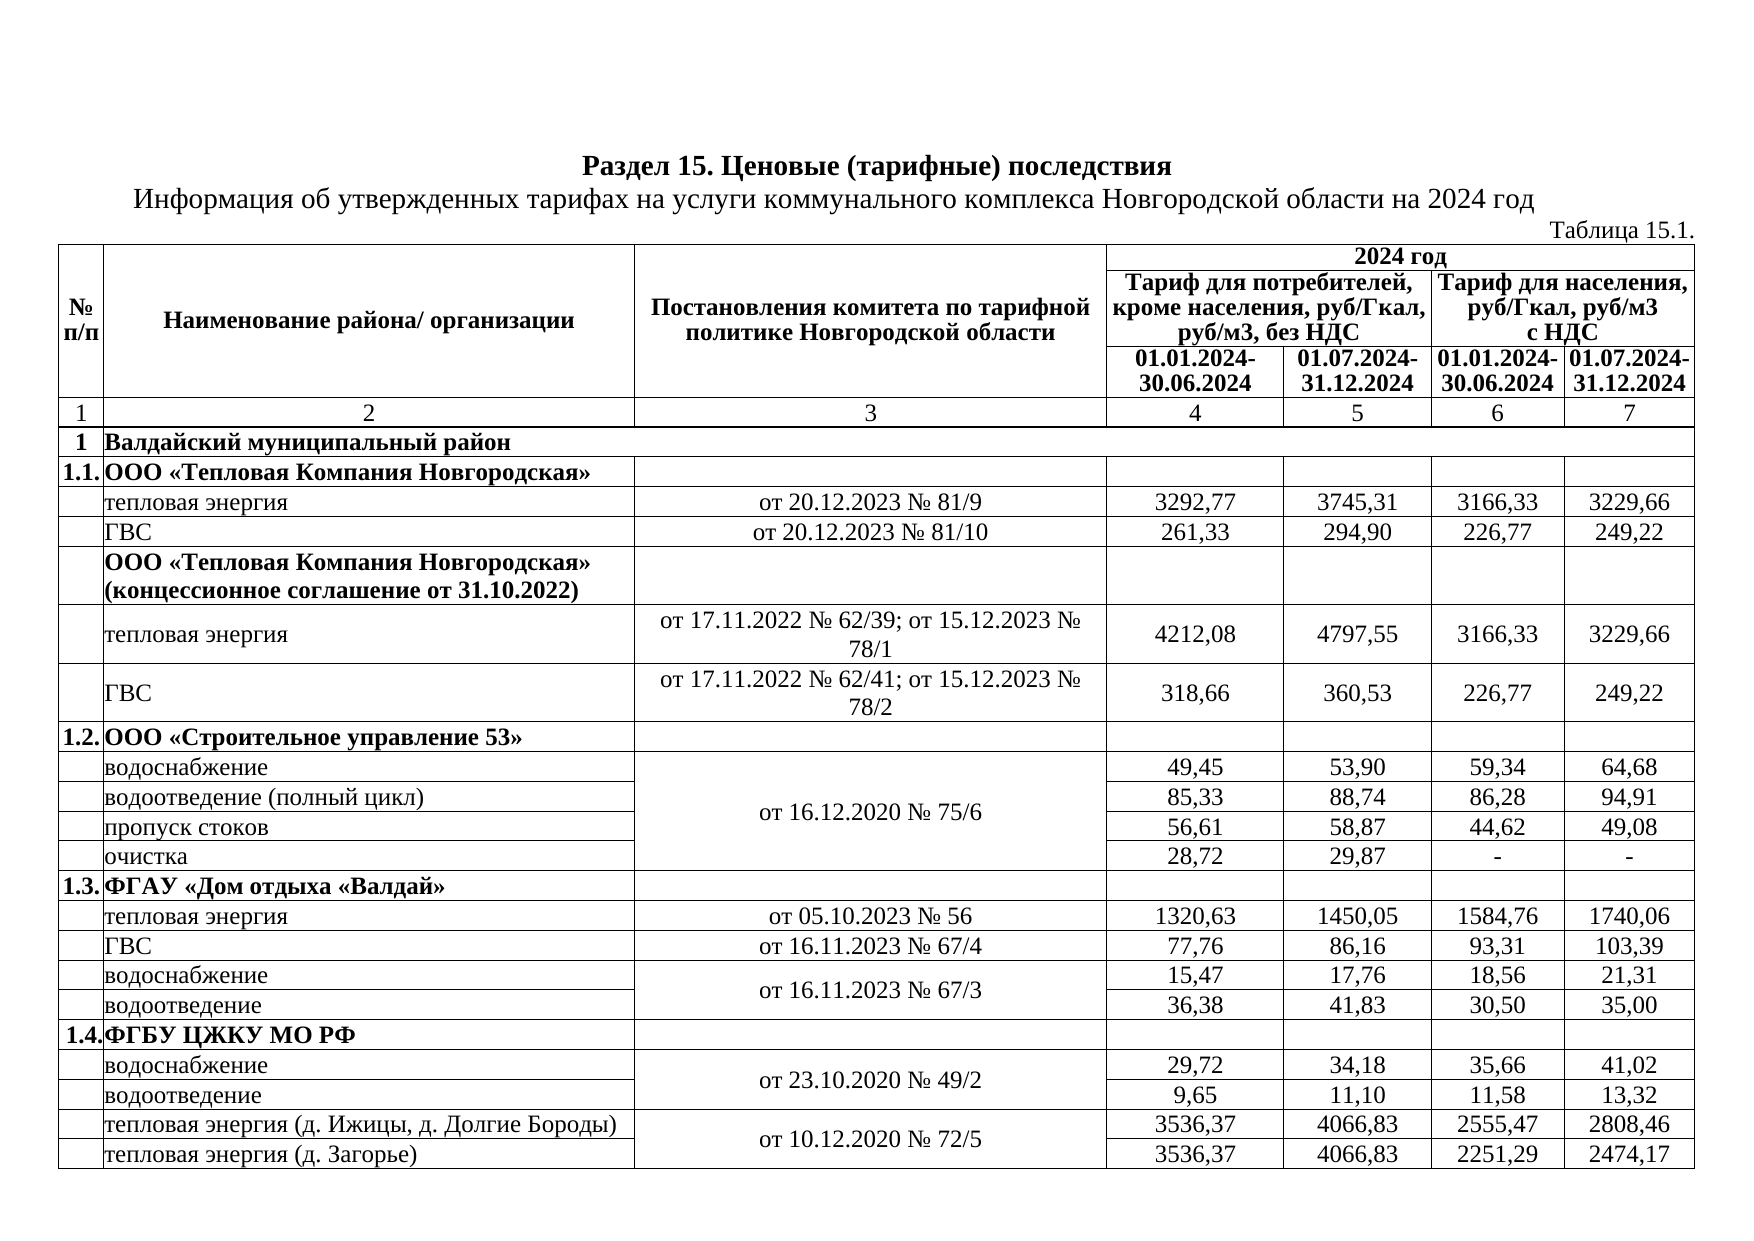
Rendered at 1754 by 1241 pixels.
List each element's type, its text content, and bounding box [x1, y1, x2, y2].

table_cell от 16.11.2023 № 67/3 [635, 961, 1106, 1019]
table_cell 86,28 [1432, 782, 1564, 811]
table_cell от 20.12.2023 № 81/9 [635, 487, 1106, 516]
table_cell 1450,05 [1284, 901, 1431, 930]
table_cell [1565, 457, 1694, 486]
table_cell [59, 605, 103, 663]
table_cell 103,39 [1565, 931, 1694, 959]
table_header Наименование района/ организации [104, 245, 634, 397]
table_cell 3536,37 [1107, 1139, 1283, 1168]
table_cell ФГБУ ЦЖКУ МО РФ [104, 1020, 634, 1049]
table_cell 35,66 [1432, 1050, 1564, 1079]
table_cell 1.1. [59, 457, 103, 486]
table_cell [59, 812, 103, 840]
table_cell 249,22 [1565, 517, 1694, 546]
table_cell 17,76 [1284, 961, 1431, 989]
table_cell [59, 752, 103, 781]
table_cell 1.3. [59, 871, 103, 900]
table_cell [1284, 547, 1431, 604]
table_cell 7 [1565, 398, 1694, 426]
table_cell 360,53 [1284, 664, 1431, 721]
table_cell 49,45 [1107, 752, 1283, 781]
table_cell [59, 841, 103, 870]
table_cell 4066,83 [1284, 1110, 1431, 1138]
table_cell 3536,37 [1107, 1110, 1283, 1138]
table_cell 2 [104, 398, 634, 426]
table_cell 3229,66 [1565, 487, 1694, 516]
table_cell 2555,47 [1432, 1110, 1564, 1138]
table_cell ООО «Тепловая Компания Новгородская» (концессионное соглашение от 31.10.2022) [104, 547, 634, 604]
table_header Постановления комитета по тарифной политике Новгородской области [635, 245, 1106, 397]
table_cell [1107, 457, 1283, 486]
table_cell 1 [59, 428, 103, 456]
table_cell [1284, 722, 1431, 751]
table_cell 9,65 [1107, 1080, 1283, 1108]
table_cell [1107, 547, 1283, 604]
table_header № п/п [59, 245, 103, 397]
table_cell [59, 1050, 103, 1079]
table_cell [59, 961, 103, 989]
table_cell 226,77 [1432, 664, 1564, 721]
table_cell 21,31 [1565, 961, 1694, 989]
table_cell [1432, 871, 1564, 900]
table_cell 56,61 [1107, 812, 1283, 840]
table_cell [59, 547, 103, 604]
table_cell [635, 871, 1106, 900]
table_cell 6 [1432, 398, 1564, 426]
table_cell [59, 901, 103, 930]
table_cell 294,90 [1284, 517, 1431, 546]
table_cell 15,47 [1107, 961, 1283, 989]
table_cell 93,31 [1432, 931, 1564, 959]
table_cell 49,08 [1565, 812, 1694, 840]
text Таблица 15.1. [59, 215, 1695, 243]
table_cell 5 [1284, 398, 1431, 426]
table_cell 01.01.2024-30.06.2024 [1432, 347, 1564, 397]
table_cell 30,50 [1432, 990, 1564, 1019]
table_cell водоотведение [104, 1080, 634, 1108]
table_cell [1432, 457, 1564, 486]
table_cell 13,32 [1565, 1080, 1694, 1108]
table_cell 3166,33 [1432, 487, 1564, 516]
table_cell [1565, 547, 1694, 604]
table_cell тепловая энергия [104, 487, 634, 516]
table_cell ГВС [104, 664, 634, 721]
table_cell от 23.10.2020 № 49/2 [635, 1050, 1106, 1108]
text Информация об утвержденных тарифах на услуги коммунального комплекса Новгородской области на 2024 год [59, 181, 1695, 215]
table_cell [59, 487, 103, 516]
table_cell - [1565, 841, 1694, 870]
table_cell [59, 1110, 103, 1138]
table_cell 261,33 [1107, 517, 1283, 546]
table_cell ГВС [104, 517, 634, 546]
table_cell 53,90 [1284, 752, 1431, 781]
table_cell [635, 457, 1106, 486]
table_cell 226,77 [1432, 517, 1564, 546]
table_cell 35,00 [1565, 990, 1694, 1019]
table_header 2024 год [1107, 245, 1694, 269]
table_cell 4 [1107, 398, 1283, 426]
table_cell 2251,29 [1432, 1139, 1564, 1168]
table_cell 36,38 [1107, 990, 1283, 1019]
table_cell 3166,33 [1432, 605, 1564, 663]
table_cell от 17.11.2022 № 62/39; от 15.12.2023 № 78/1 [635, 605, 1106, 663]
table_cell 85,33 [1107, 782, 1283, 811]
table_cell 58,87 [1284, 812, 1431, 840]
table_cell [1284, 1020, 1431, 1049]
table_cell 18,56 [1432, 961, 1564, 989]
table_cell [59, 1139, 103, 1168]
table_cell водоснабжение [104, 961, 634, 989]
table_cell [59, 664, 103, 721]
table_cell [1284, 457, 1431, 486]
table_cell 59,34 [1432, 752, 1564, 781]
table_cell тепловая энергия (д. Загорье) [104, 1139, 634, 1168]
table_cell [1565, 871, 1694, 900]
table_cell 1 [59, 398, 103, 426]
table_cell 4212,08 [1107, 605, 1283, 663]
table_cell [1565, 1020, 1694, 1049]
table_cell 1.4. [59, 1020, 103, 1049]
table_cell ГВС [104, 931, 634, 959]
table_cell 249,22 [1565, 664, 1694, 721]
table_cell 94,91 [1565, 782, 1694, 811]
table_cell водоотведение [104, 990, 634, 1019]
table_cell водоотведение (полный цикл) [104, 782, 634, 811]
table_cell [1284, 871, 1431, 900]
table_cell [59, 517, 103, 546]
text Раздел 15. Ценовые (тарифные) последствия [59, 148, 1695, 181]
table_cell [1107, 871, 1283, 900]
table_cell 01.07.2024-31.12.2024 [1565, 347, 1694, 397]
table_cell тепловая энергия [104, 901, 634, 930]
table_cell [1432, 547, 1564, 604]
table_cell 77,76 [1107, 931, 1283, 959]
table_cell 01.07.2024-31.12.2024 [1284, 347, 1431, 397]
table_cell 44,62 [1432, 812, 1564, 840]
table_cell 4797,55 [1284, 605, 1431, 663]
table_cell ООО «Строительное управление 53» [104, 722, 634, 751]
table_cell водоснабжение [104, 752, 634, 781]
table_cell 41,83 [1284, 990, 1431, 1019]
table_cell [1107, 1020, 1283, 1049]
table_cell очистка [104, 841, 634, 870]
table_cell [1107, 722, 1283, 751]
table_cell [1565, 722, 1694, 751]
table_cell 3 [635, 398, 1106, 426]
table_cell [59, 990, 103, 1019]
table_cell 2808,46 [1565, 1110, 1694, 1138]
table_cell пропуск стоков [104, 812, 634, 840]
table_cell от 16.12.2020 № 75/6 [635, 752, 1106, 870]
table_cell 41,02 [1565, 1050, 1694, 1079]
table_cell водоснабжение [104, 1050, 634, 1079]
table_cell от 20.12.2023 № 81/10 [635, 517, 1106, 546]
table_cell 1740,06 [1565, 901, 1694, 930]
table_cell 1.2. [59, 722, 103, 751]
table_cell 3292,77 [1107, 487, 1283, 516]
table_cell [635, 722, 1106, 751]
table_cell [59, 1080, 103, 1108]
table_cell 1584,76 [1432, 901, 1564, 930]
table_cell [1432, 1020, 1564, 1049]
table_cell 64,68 [1565, 752, 1694, 781]
table_cell 29,72 [1107, 1050, 1283, 1079]
table_cell 4066,83 [1284, 1139, 1431, 1168]
table_cell от 10.12.2020 № 72/5 [635, 1110, 1106, 1168]
table_cell ФГАУ «Дом отдыха «Валдай» [104, 871, 634, 900]
table_cell ООО «Тепловая Компания Новгородская» [104, 457, 634, 486]
table_cell [1432, 722, 1564, 751]
table_cell 11,10 [1284, 1080, 1431, 1108]
table_cell [635, 1020, 1106, 1049]
table_cell 3229,66 [1565, 605, 1694, 663]
table_cell 2474,17 [1565, 1139, 1694, 1168]
table_cell 88,74 [1284, 782, 1431, 811]
table_cell 11,58 [1432, 1080, 1564, 1108]
table_cell 318,66 [1107, 664, 1283, 721]
table_cell от 16.11.2023 № 67/4 [635, 931, 1106, 959]
table_cell Валдайский муниципальный район [104, 428, 1694, 456]
table_cell Тариф для потребителей, кроме населения, руб/Гкал, руб/м3, без НДС [1107, 271, 1431, 346]
table_cell 34,18 [1284, 1050, 1431, 1079]
table_cell 28,72 [1107, 841, 1283, 870]
table_cell тепловая энергия (д. Ижицы, д. Долгие Бороды) [104, 1110, 634, 1138]
table_cell 01.01.2024-30.06.2024 [1107, 347, 1283, 397]
table_cell от 17.11.2022 № 62/41; от 15.12.2023 № 78/2 [635, 664, 1106, 721]
table_cell тепловая энергия [104, 605, 634, 663]
table_cell Тариф для населения, руб/Гкал, руб/м3 с НДС [1432, 271, 1694, 346]
table_cell [59, 931, 103, 959]
table_cell 1320,63 [1107, 901, 1283, 930]
table_cell от 05.10.2023 № 56 [635, 901, 1106, 930]
table_cell 86,16 [1284, 931, 1431, 959]
table_cell [635, 547, 1106, 604]
table_cell - [1432, 841, 1564, 870]
table_cell 29,87 [1284, 841, 1431, 870]
table_cell 3745,31 [1284, 487, 1431, 516]
table_cell [59, 782, 103, 811]
